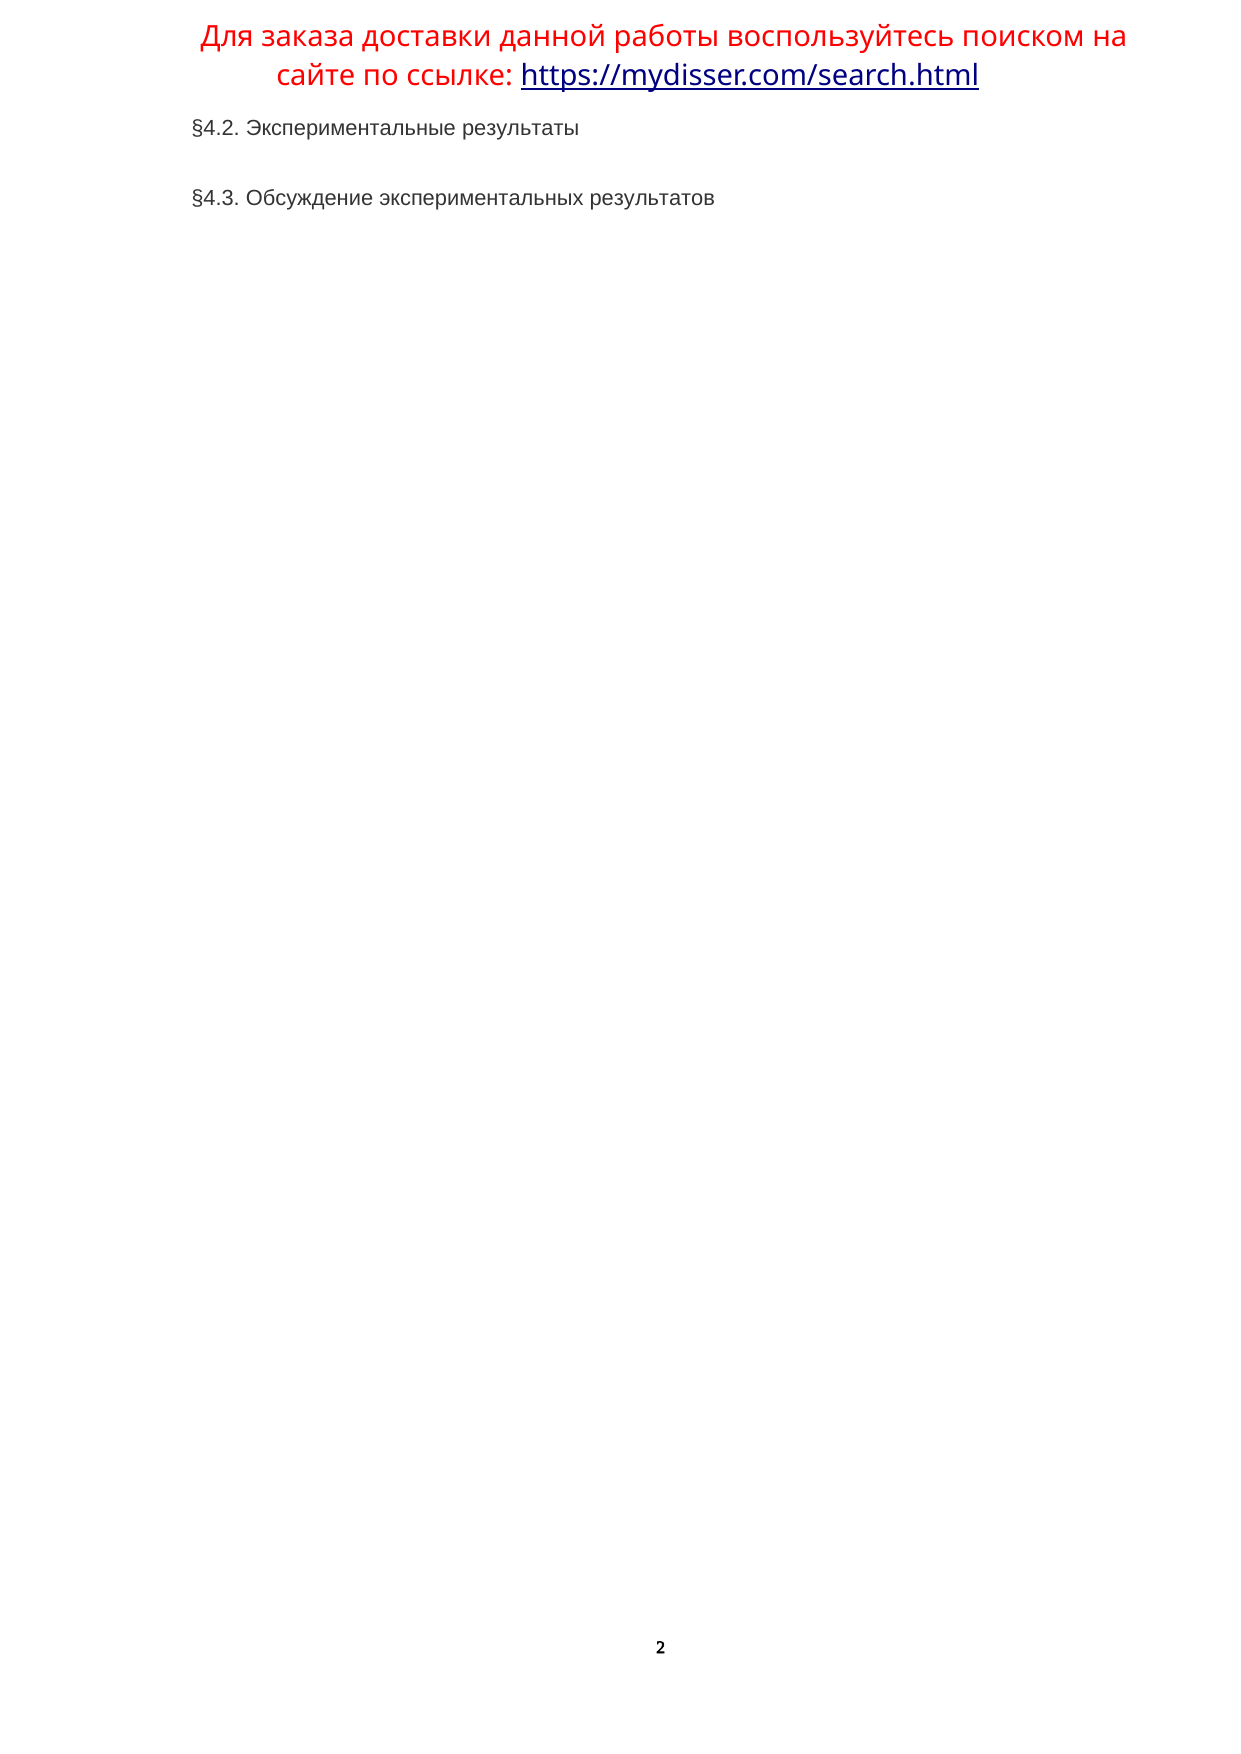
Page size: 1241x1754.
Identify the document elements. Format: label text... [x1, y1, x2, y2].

text §4.2. Экспериментальные результаты [103, 115, 1152, 140]
text §4.3. Обсуждение экспериментальных результатов [103, 185, 1152, 211]
